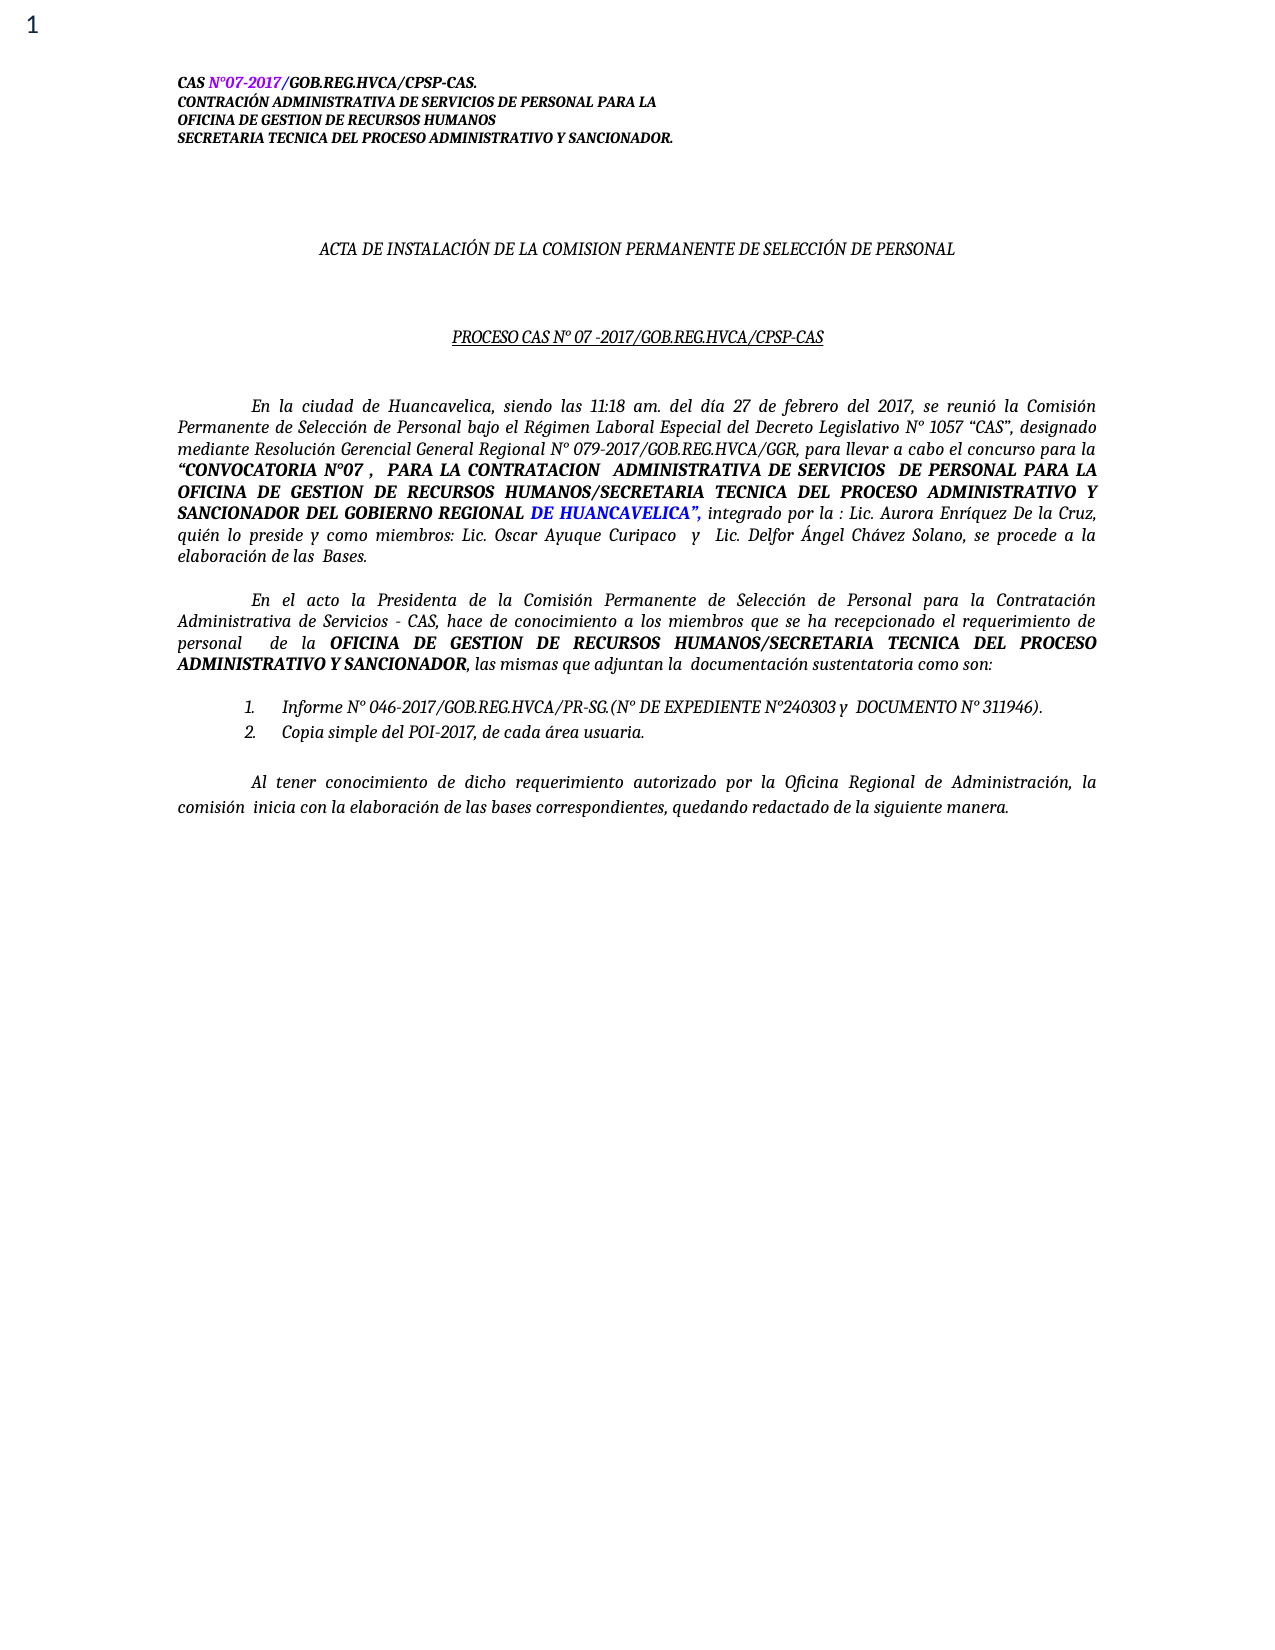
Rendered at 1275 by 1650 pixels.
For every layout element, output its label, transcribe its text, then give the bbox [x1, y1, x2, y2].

text Al tener conocimiento de dicho requerimiento autorizado por la Oficina Regional de Administración, la comisión inicia con la elaboración de las bases correspondientes, quedando redactado de la siguiente manera. [177, 771, 1098, 818]
text En el acto la Presidenta de la Comisión Permanente de Selección de Personal para la Contratación Administrativa de Servicios - CAS, hace de conocimiento a los miembros que se ha recepcionado el requerimiento de personal de la OFICINA DE GESTION DE RECURSOS HUMANOS/SECRETARIA TECNICA DEL PROCESO ADMINISTRATIVO Y SANCIONADOR, las mismas que adjuntan la documentación sustentatoria como son: [177, 589, 1098, 675]
text ACTA DE INSTALACIÓN DE LA COMISION PERMANENTE DE SELECCIÓN DE PERSONAL [177, 238, 1098, 260]
list Informe N° 046-2017/GOB.REG.HVCA/PR-SG.(N° DE EXPEDIENTE N°240303 y DOCUMENTO N° 311946). [244, 697, 1098, 718]
text PROCESO CAS N° 07 -2017/GOB.REG.HVCA/CPSP-CAS [177, 327, 1098, 348]
list Copia simple del POI-2017, de cada área usuaria. [244, 722, 1098, 743]
text En la ciudad de Huancavelica, siendo las 11:18 am. del día 27 de febrero del 2017, se reunió la Comisión Permanente de Selección de Personal bajo el Régimen Laboral Especial del Decreto Legislativo N° 1057 “CAS”, designado mediante Resolución Gerencial General Regional N° 079-2017/GOB.REG.HVCA/GGR, para llevar a cabo el concurso para la “CONVOCATORIA N°07 , PARA LA CONTRATACION ADMINISTRATIVA DE SERVICIOS DE PERSONAL PARA LA OFICINA DE GESTION DE RECURSOS HUMANOS/SECRETARIA TECNICA DEL PROCESO ADMINISTRATIVO Y SANCIONADOR DEL GOBIERNO REGIONAL DE HUANCAVELICA”, integrado por la : Lic. Aurora Enríquez De la Cruz, quién lo preside y como miembros: Lic. Oscar Ayuque Curipaco y Lic. Delfor Ángel Chávez Solano, se procede a la elaboración de las Bases. [177, 395, 1098, 568]
